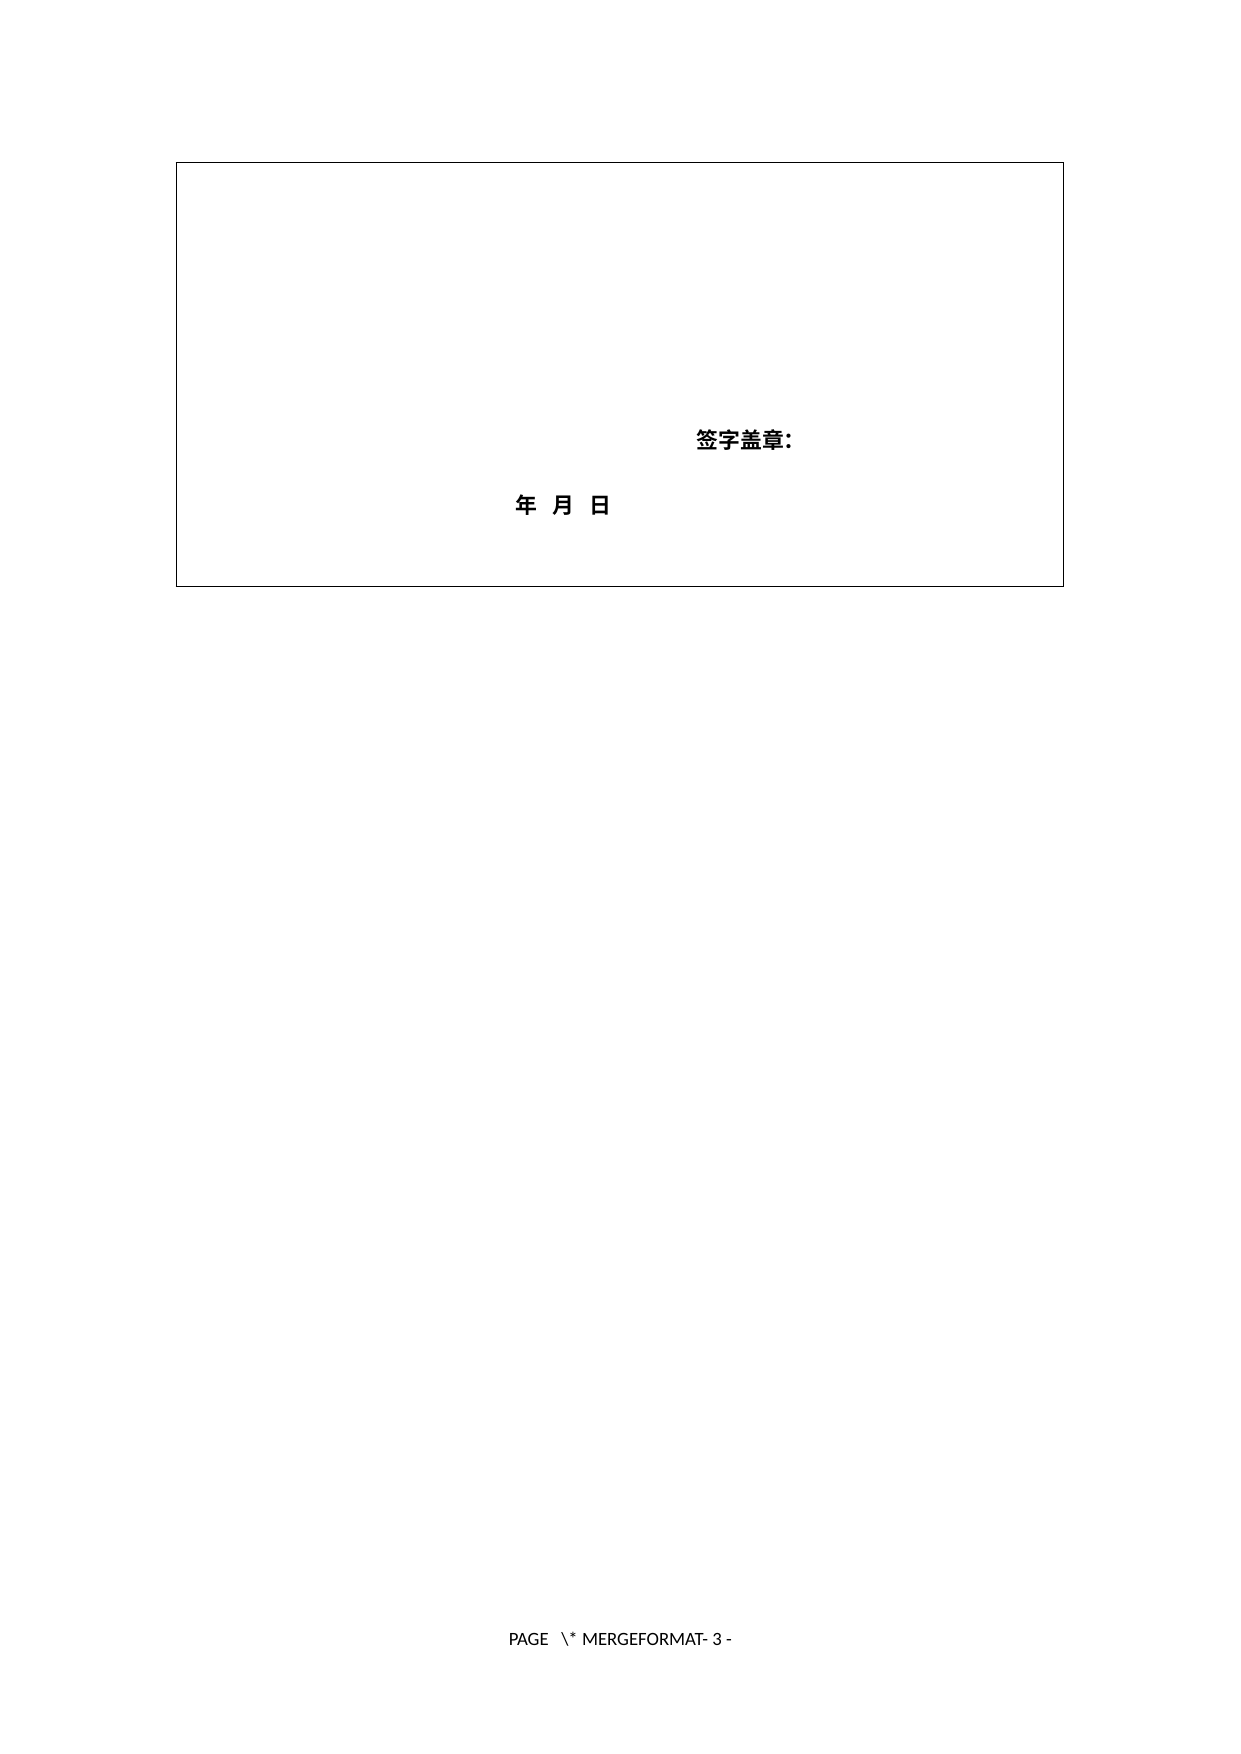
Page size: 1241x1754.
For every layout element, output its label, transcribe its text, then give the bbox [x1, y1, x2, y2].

table_cell 签字盖章： 年 月 日 [177, 163, 1063, 586]
